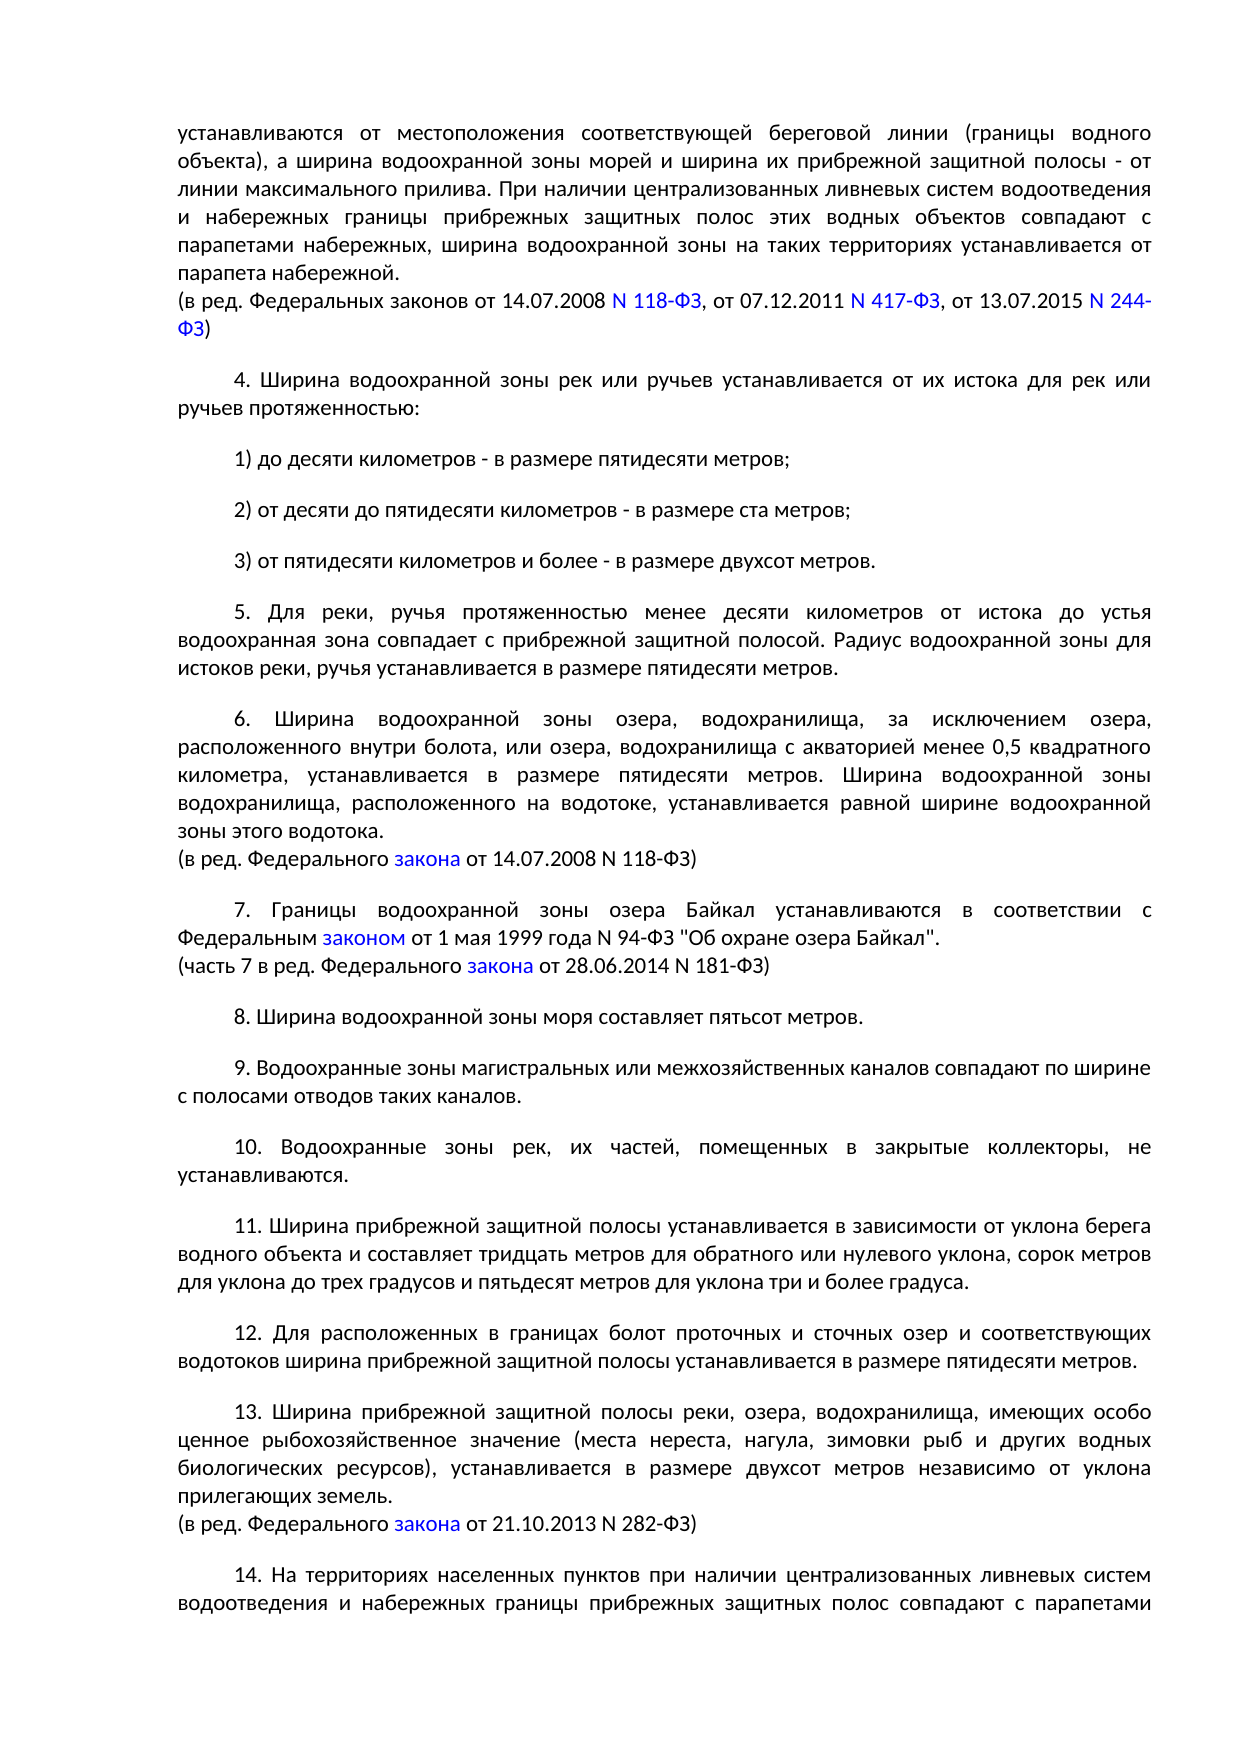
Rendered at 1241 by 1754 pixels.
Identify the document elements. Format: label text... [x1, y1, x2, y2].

text 6. Ширина водоохранной зоны озера, водохранилища, за исключением озера, расположенного внутри болота, или озера, водохранилища с акваторией менее 0,5 квадратного километра, устанавливается в размере пятидесяти метров. Ширина водоохранной зоны водохранилища, расположенного на водотоке, устанавливается равной ширине водоохранной зоны этого водотока. [177, 704, 1152, 844]
text 9. Водоохранные зоны магистральных или межхозяйственных каналов совпадают по ширине с полосами отводов таких каналов. [177, 1053, 1152, 1109]
text 11. Ширина прибрежной защитной полосы устанавливается в зависимости от уклона берега водного объекта и составляет тридцать метров для обратного или нулевого уклона, сорок метров для уклона до трех градусов и пятьдесят метров для уклона три и более градуса. [177, 1211, 1152, 1295]
text 13. Ширина прибрежной защитной полосы реки, озера, водохранилища, имеющих особо ценное рыбохозяйственное значение (места нереста, нагула, зимовки рыб и других водных биологических ресурсов), устанавливается в размере двухсот метров независимо от уклона прилегающих земель. [177, 1397, 1152, 1509]
text (в ред. Федерального закона от 14.07.2008 N 118-ФЗ) [177, 844, 1152, 872]
text 5. Для реки, ручья протяженностью менее десяти километров от истока до устья водоохранная зона совпадает с прибрежной защитной полосой. Радиус водоохранной зоны для истоков реки, ручья устанавливается в размере пятидесяти метров. [177, 597, 1152, 681]
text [177, 1560, 1152, 1616]
text 4. Ширина водоохранной зоны рек или ручьев устанавливается от их истока для рек или ручьев протяженностью: [177, 365, 1152, 421]
text (в ред. Федерального закона от 21.10.2013 N 282-ФЗ) [177, 1509, 1152, 1537]
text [177, 118, 1152, 286]
text 3) от пятидесяти километров и более - в размере двухсот метров. [177, 546, 1152, 574]
text 1) до десяти километров - в размере пятидесяти метров; [177, 444, 1152, 472]
text 12. Для расположенных в границах болот проточных и сточных озер и соответствующих водотоков ширина прибрежной защитной полосы устанавливается в размере пятидесяти метров. [177, 1318, 1152, 1374]
text 10. Водоохранные зоны рек, их частей, помещенных в закрытые коллекторы, не устанавливаются. [177, 1132, 1152, 1188]
text 2) от десяти до пятидесяти километров - в размере ста метров; [177, 495, 1152, 523]
text (в ред. Федеральных законов от 14.07.2008 N 118-ФЗ, от 07.12.2011 N 417-ФЗ, от 13.07.2015 N 244-ФЗ) [177, 286, 1152, 342]
text 7. Границы водоохранной зоны озера Байкал устанавливаются в соответствии с Федеральным законом от 1 мая 1999 года N 94-ФЗ "Об охране озера Байкал". [177, 895, 1152, 951]
text (часть 7 в ред. Федерального закона от 28.06.2014 N 181-ФЗ) [177, 951, 1152, 979]
text 8. Ширина водоохранной зоны моря составляет пятьсот метров. [177, 1002, 1152, 1030]
